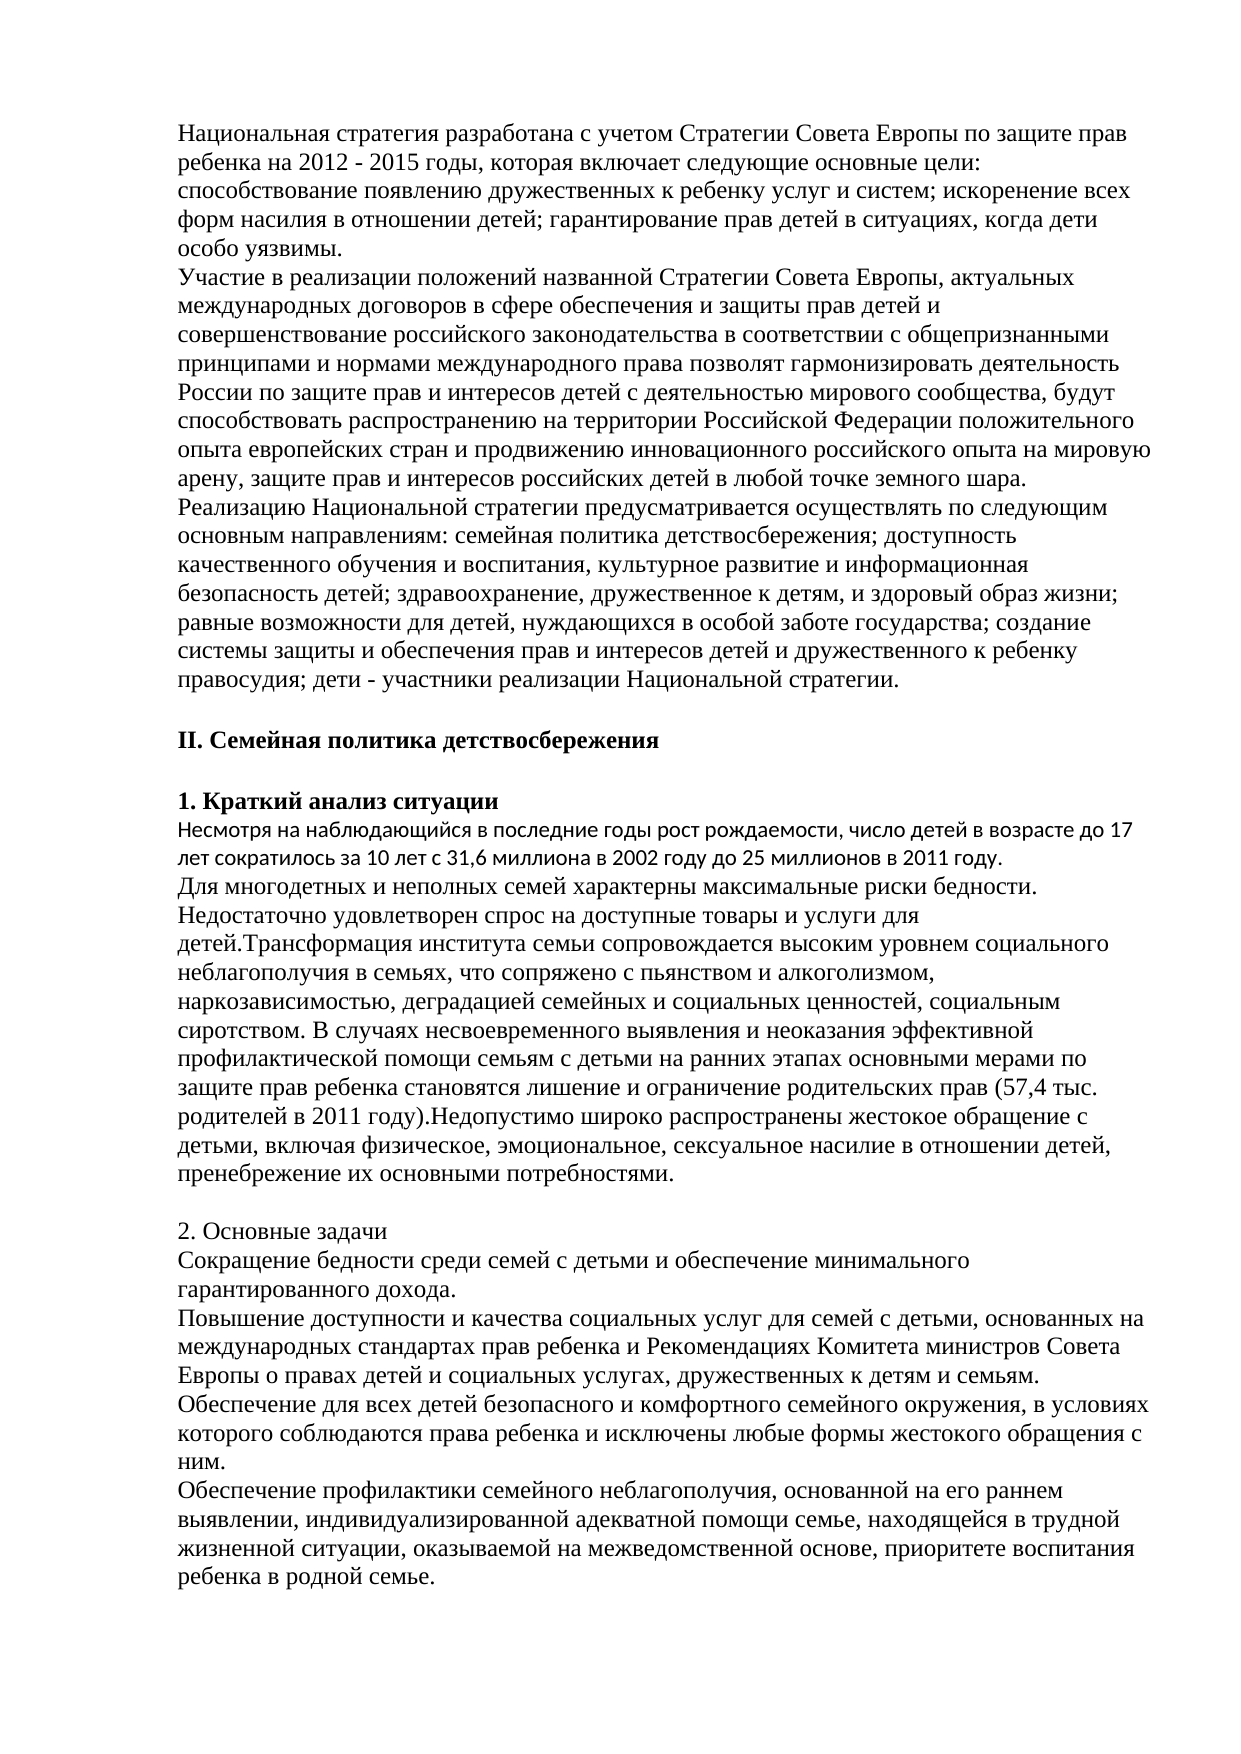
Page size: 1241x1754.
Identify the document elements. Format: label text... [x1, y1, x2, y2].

text II. Семейная политика детствосбережения [177, 725, 1152, 754]
text Национальная стратегия разработана с учетом Стратегии Совета Европы по защите прав ребенка на 2012 - 2015 годы, которая включает следующие основные цели: способствование появлению дружественных к ребенку услуг и систем; искоренение всех форм насилия в отношении детей; гарантирование прав детей в ситуациях, когда дети особо уязвимы. [177, 118, 1152, 262]
text Несмотря на наблюдающийся в последние годы рост рождаемости, число детей в возрасте до 17 лет сократилось за 10 лет с 31,6 миллиона в 2002 году до 25 миллионов в 2011 году. [177, 815, 1152, 871]
text Сокращение бедности среди семей с детьми и обеспечение минимального гарантированного дохода. [177, 1245, 1152, 1303]
text Реализацию Национальной стратегии предусматривается осуществлять по следующим основным направлениям: семейная политика детствосбережения; доступность качественного обучения и воспитания, культурное развитие и информационная безопасность детей; здравоохранение, дружественное к детям, и здоровый образ жизни; равные возможности для детей, нуждающихся в особой заботе государства; создание системы защиты и обеспечения прав и интересов детей и дружественного к ребенку правосудия; дети - участники реализации Национальной стратегии. [177, 492, 1152, 693]
text Участие в реализации положений названной Стратегии Совета Европы, актуальных международных договоров в сфере обеспечения и защиты прав детей и совершенствование российского законодательства в соответствии с общепризнанными принципами и нормами международного права позволят гармонизировать деятельность России по защите прав и интересов детей с деятельностью мирового сообщества, будут способствовать распространению на территории Российской Федерации положительного опыта европейских стран и продвижению инновационного российского опыта на мировую арену, защите прав и интересов российских детей в любой точке земного шара. [177, 262, 1152, 492]
text Для многодетных и неполных семей характерны максимальные риски бедности. Недостаточно удовлетворен спрос на доступные товары и услуги для детей.Трансформация института семьи сопровождается высоким уровнем социального неблагополучия в семьях, что сопряжено с пьянством и алкоголизмом, наркозависимостью, деградацией семейных и социальных ценностей, социальным сиротством. В случаях несвоевременного выявления и неоказания эффективной профилактической помощи семьям с детьми на ранних этапах основными мерами по защите прав ребенка становятся лишение и ограничение родительских прав (57,4 тыс. родителей в 2011 году).Недопустимо широко распространены жестокое обращение с детьми, включая физическое, эмоциональное, сексуальное насилие в отношении детей, пренебрежение их основными потребностями. [177, 871, 1152, 1187]
text Обеспечение для всех детей безопасного и комфортного семейного окружения, в условиях которого соблюдаются права ребенка и исключены любые формы жестокого обращения с ним. [177, 1389, 1152, 1475]
text 2. Основные задачи [177, 1216, 1152, 1245]
text 1. Краткий анализ ситуации [177, 786, 1152, 815]
text Обеспечение профилактики семейного неблагополучия, основанной на его раннем выявлении, индивидуализированной адекватной помощи семье, находящейся в трудной жизненной ситуации, оказываемой на межведомственной основе, приоритете воспитания ребенка в родной семье. [177, 1475, 1152, 1590]
text Повышение доступности и качества социальных услуг для семей с детьми, основанных на международных стандартах прав ребенка и Рекомендациях Комитета министров Совета Европы о правах детей и социальных услугах, дружественных к детям и семьям. [177, 1303, 1152, 1389]
